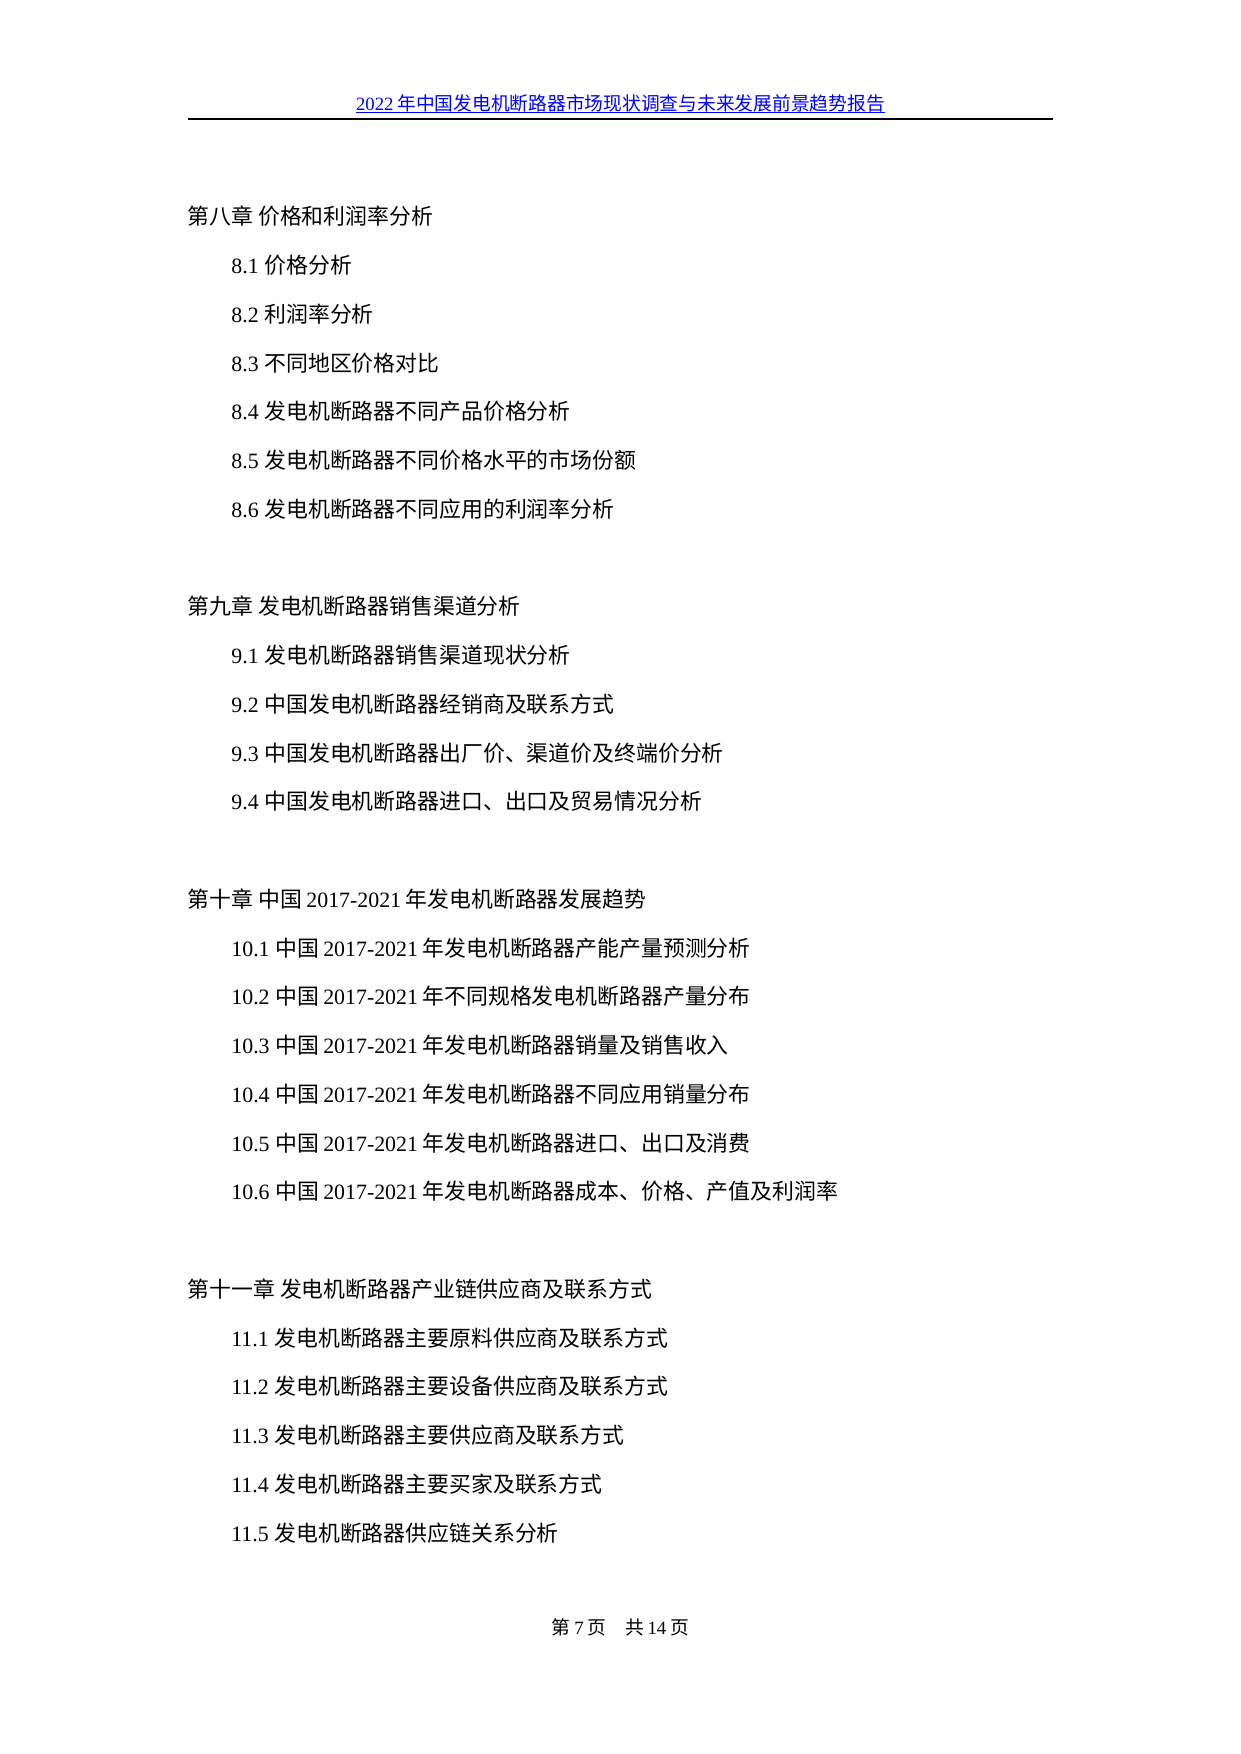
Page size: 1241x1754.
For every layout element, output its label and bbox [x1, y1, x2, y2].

text [187, 150, 1053, 1548]
